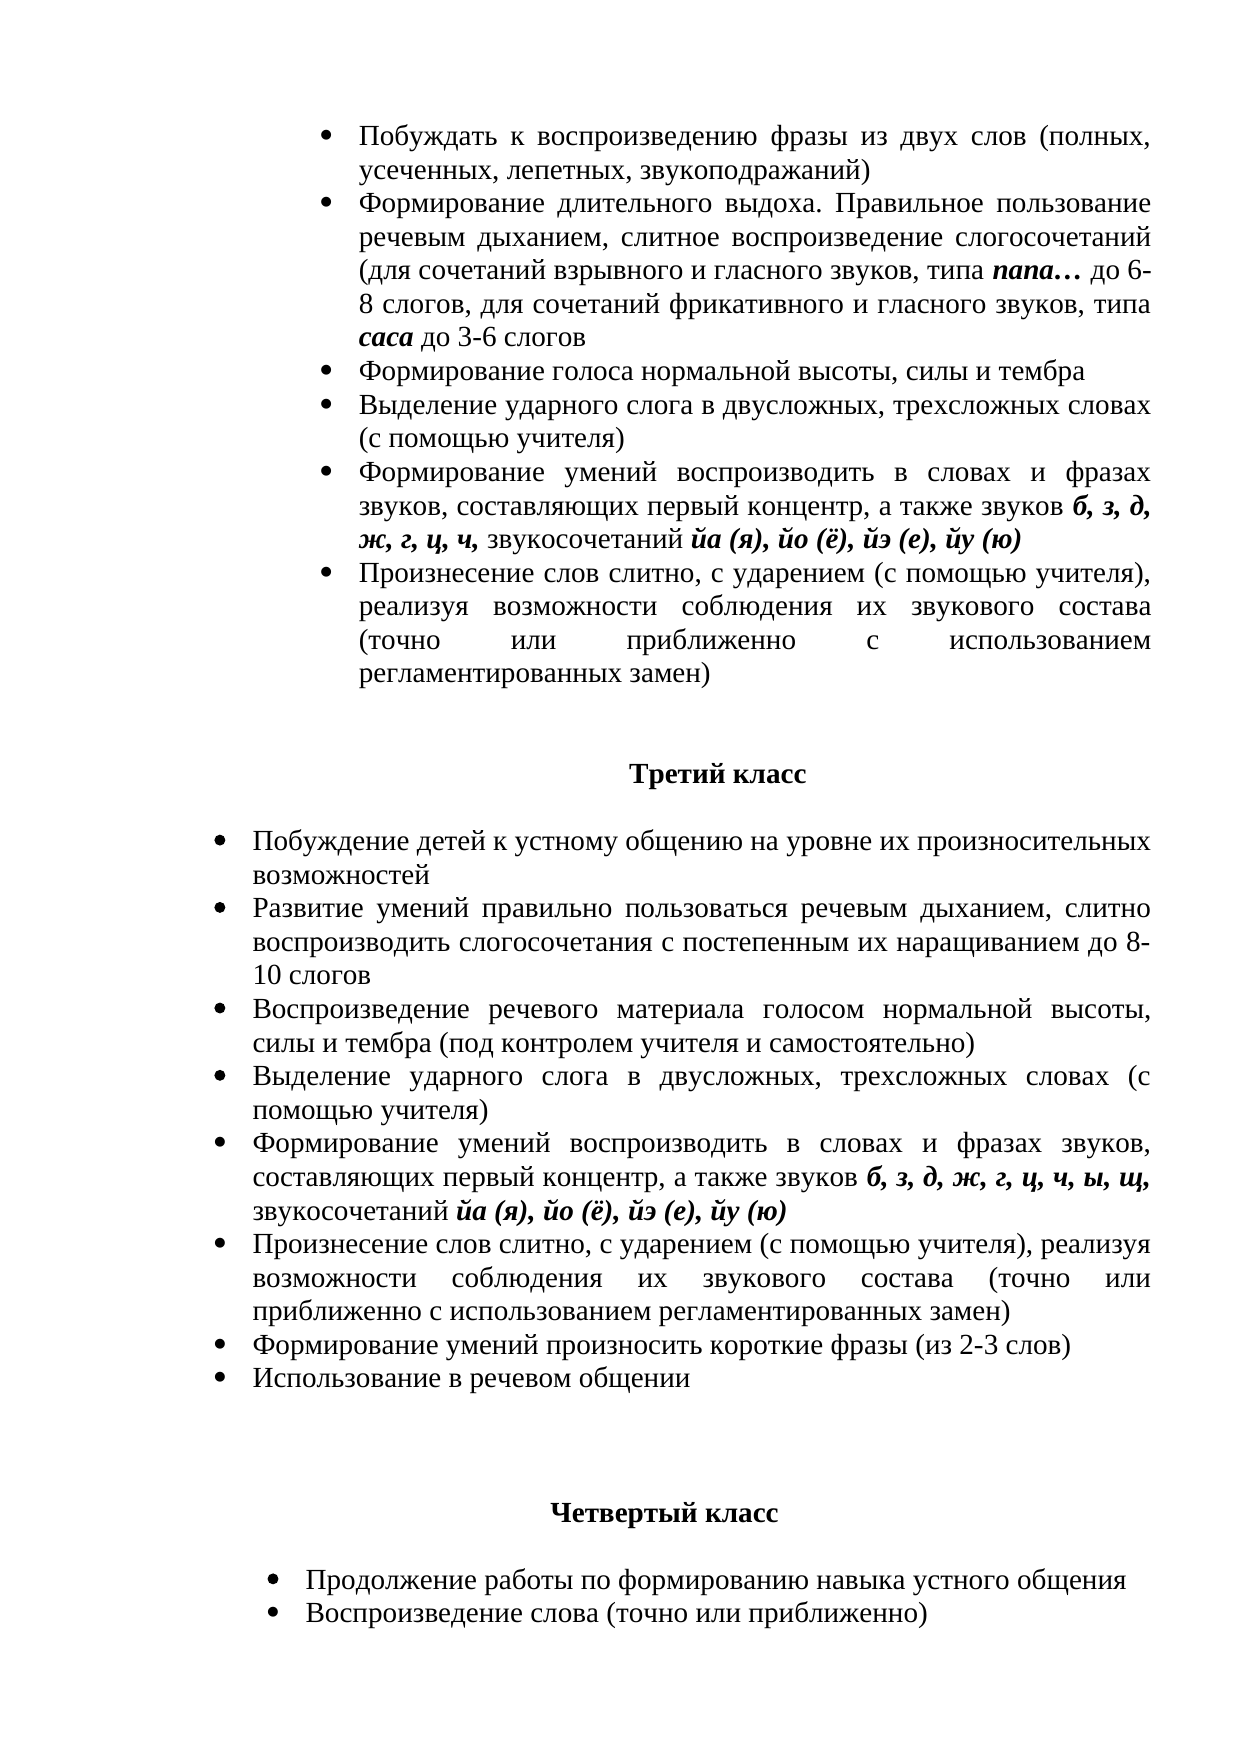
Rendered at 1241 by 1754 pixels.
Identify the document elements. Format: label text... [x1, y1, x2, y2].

text Четвертый класс [177, 1495, 1152, 1528]
list Побуждение детей к устному общению на уровне их произносительных возможностей [215, 823, 1152, 890]
list Продолжение работы по формированию навыка устного общения [268, 1562, 1152, 1596]
list Выделение ударного слога в двусложных, трехсложных словах (с помощью учителя) [215, 1058, 1152, 1125]
list Развитие умений правильно пользоваться речевым дыханием, слитно воспроизводить слогосочетания с постепенным их наращиванием до 8-10 слогов [215, 890, 1152, 991]
list Формирование длительного выдоха. Правильное пользование речевым дыханием, слитное воспроизведение слогосочетаний (для сочетаний взрывного и гласного звуков, типа папа… до 6-8 слогов, для сочетаний фрикативного и гласного звуков, типа саса до 3-6 слогов [321, 185, 1152, 353]
list Побуждать к воспроизведению фразы из двух слов (полных, усеченных, лепетных, звукоподражаний) [321, 118, 1152, 185]
list Формирование умений произносить короткие фразы (из 2-3 слов) [215, 1327, 1152, 1361]
list Формирование умений воспроизводить в словах и фразах звуков, составляющих первый концентр, а также звуков б, з, д, ж, г, ц, ч, ы, щ, звукосочетаний йа (я), йо (ё), йэ (е), йу (ю) [215, 1125, 1152, 1226]
list Использование в речевом общении [215, 1361, 1152, 1394]
list Воспроизведение речевого материала голосом нормальной высоты, силы и тембра (под контролем учителя и самостоятельно) [215, 991, 1152, 1058]
text Третий класс [283, 756, 1152, 789]
list Формирование умений воспроизводить в словах и фразах звуков, составляющих первый концентр, а также звуков б, з, д, ж, г, ц, ч, звукосочетаний йа (я), йо (ё), йэ (е), йу (ю) [321, 454, 1152, 555]
list Формирование голоса нормальной высоты, силы и тембра [321, 353, 1152, 387]
list Произнесение слов слитно, с ударением (с помощью учителя), реализуя возможности соблюдения их звукового состава (точно или приближенно с использованием регламентированных замен) [215, 1226, 1152, 1327]
list Произнесение слов слитно, с ударением (с помощью учителя), реализуя возможности соблюдения их звукового состава (точно или приближенно с использованием регламентированных замен) [321, 555, 1152, 689]
list Воспроизведение слова (точно или приближенно) [268, 1596, 1152, 1629]
list Выделение ударного слога в двусложных, трехсложных словах (с помощью учителя) [321, 387, 1152, 454]
